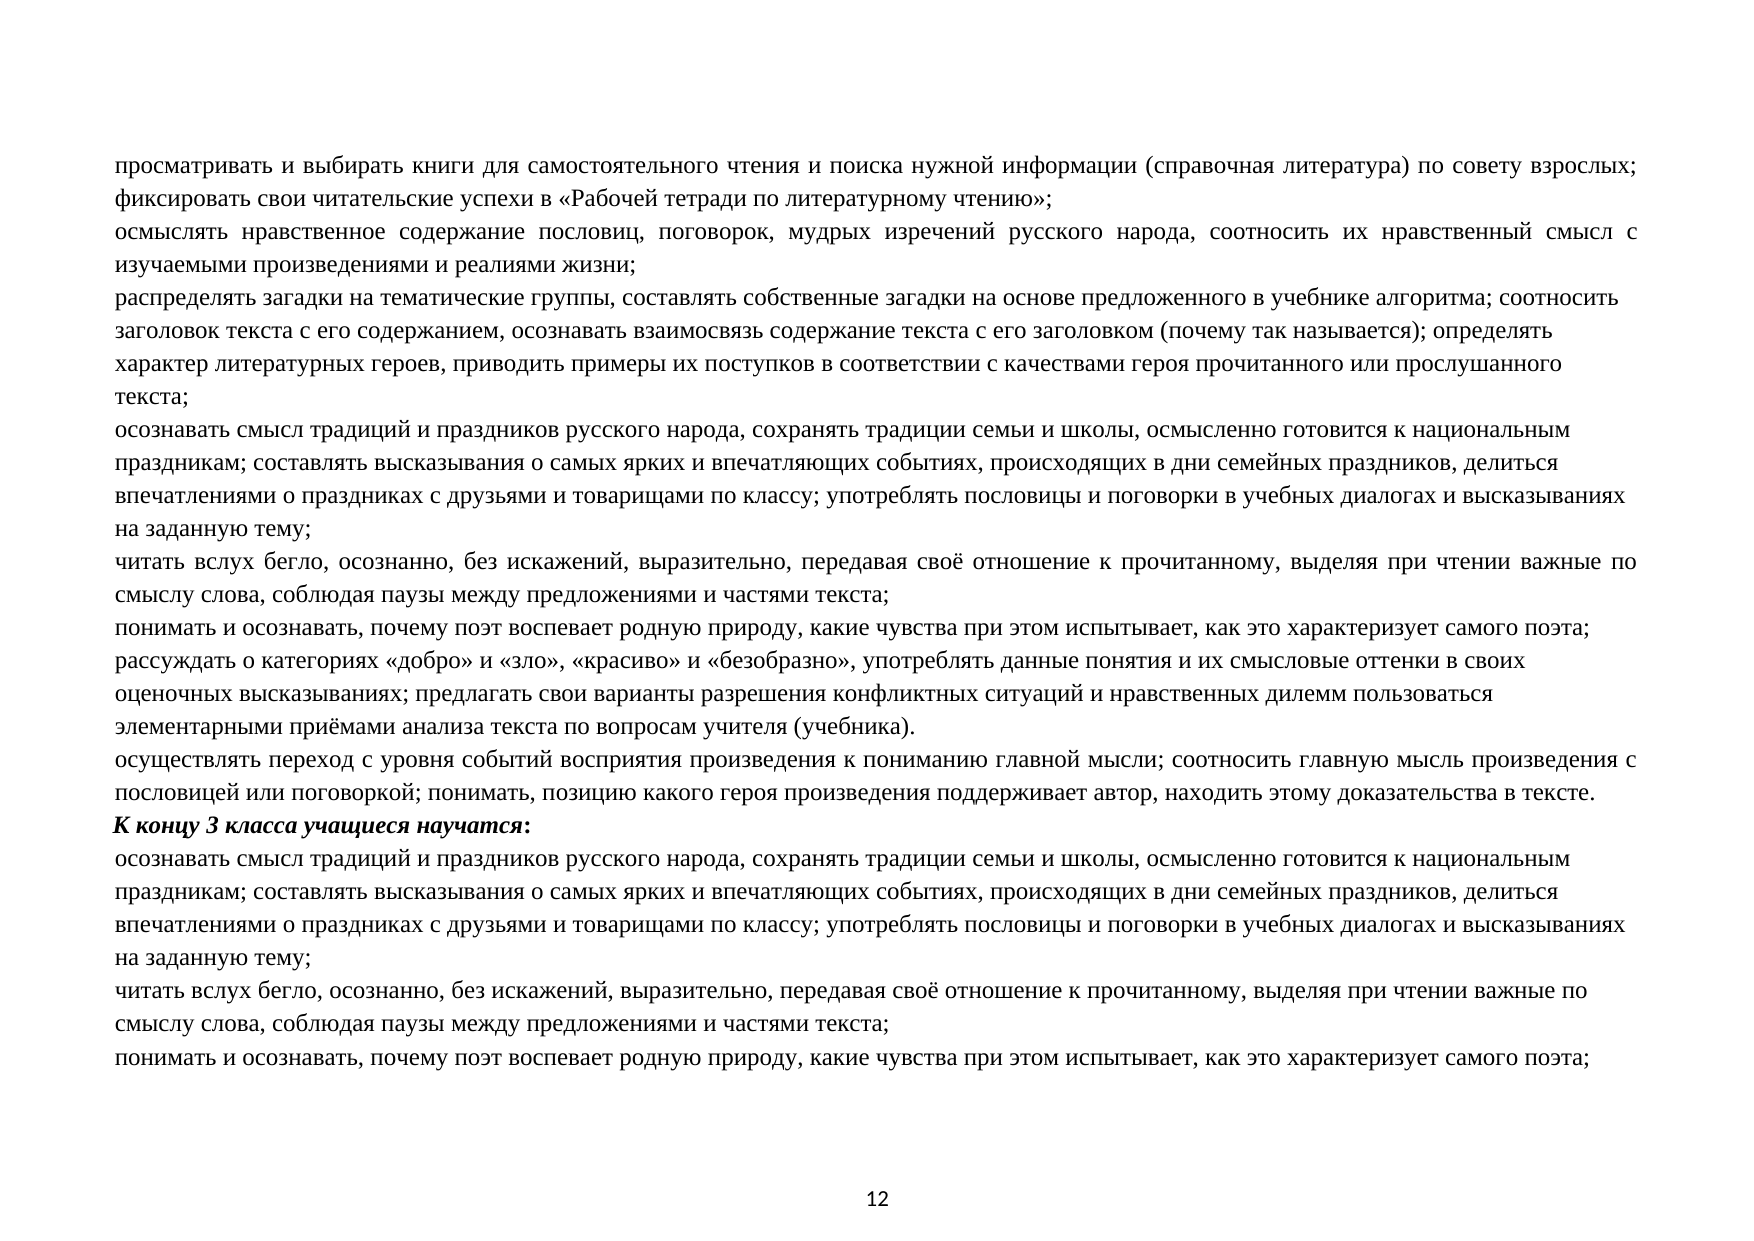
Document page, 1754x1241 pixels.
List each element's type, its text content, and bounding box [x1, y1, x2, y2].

text осуществлять переход с уровня событий восприятия произведения к пониманию главной мысли; соотносить главную мысль произведения с пословицей или поговоркой; понимать, позицию какого героя произведения поддерживает автор, находить этому доказательства в тексте. [114, 744, 1639, 806]
text осознавать смысл традиций и праздников русского народа, сохранять традиции семьи и школы, осмысленно готовится к национальным праздникам; составлять высказывания о самых ярких и впечатляющих событиях, происходящих в дни семейных праздников, делиться впечатлениями о праздниках с друзьями и товарищами по классу; употреблять пословицы и поговорки в учебных диалогах и высказываниях на заданную тему; [114, 843, 1639, 971]
text читать вслух бегло, осознанно, без искажений, выразительно, передавая своё отношение к прочитанному, выделяя при чтении важные по смыслу слова, соблюдая паузы между предложениями и частями текста; [114, 546, 1639, 608]
text просматривать и выбирать книги для самостоятельного чтения и поиска нужной информации (справочная литература) по совету взрослых; фиксировать свои читательские успехи в «Рабочей тетради по литературному чтению»; [114, 150, 1639, 212]
text распределять загадки на тематические группы, составлять собственные загадки на основе предложенного в учебнике алгоритма; соотносить заголовок текста с его содержанием, осознавать взаимосвязь содержание текста с его заголовком (почему так называется); определять характер литературных героев, приводить примеры их поступков в соответствии с качествами героя прочитанного или прослушанного текста; [114, 282, 1639, 410]
text понимать и осознавать, почему поэт воспевает родную природу, какие чувства при этом испытывает, как это характеризует самого поэта; [114, 1042, 1639, 1070]
text осознавать смысл традиций и праздников русского народа, сохранять традиции семьи и школы, осмысленно готовится к национальным праздникам; составлять высказывания о самых ярких и впечатляющих событиях, происходящих в дни семейных праздников, делиться впечатлениями о праздниках с друзьями и товарищами по классу; употреблять пословицы и поговорки в учебных диалогах и высказываниях на заданную тему; [114, 414, 1639, 542]
text понимать и осознавать, почему поэт воспевает родную природу, какие чувства при этом испытывает, как это характеризует самого поэта; [114, 612, 1639, 641]
text рассуждать о категориях «добро» и «зло», «красиво» и «безобразно», употреблять данные понятия и их смысловые оттенки в своих оценочных высказываниях; предлагать свои варианты разрешения конфликтных ситуаций и нравственных дилемм пользоваться элементарными приёмами анализа текста по вопросам учителя (учебника). [114, 645, 1639, 740]
text К концу 3 класса учащиеся научатся: [112, 810, 1641, 839]
text читать вслух бегло, осознанно, без искажений, выразительно, передавая своё отношение к прочитанному, выделяя при чтении важные по смыслу слова, соблюдая паузы между предложениями и частями текста; [114, 976, 1639, 1037]
text осмыслять нравственное содержание пословиц, поговорок, мудрых изречений русского народа, соотносить их нравственный смысл с изучаемыми произведениями и реалиями жизни; [114, 216, 1639, 278]
